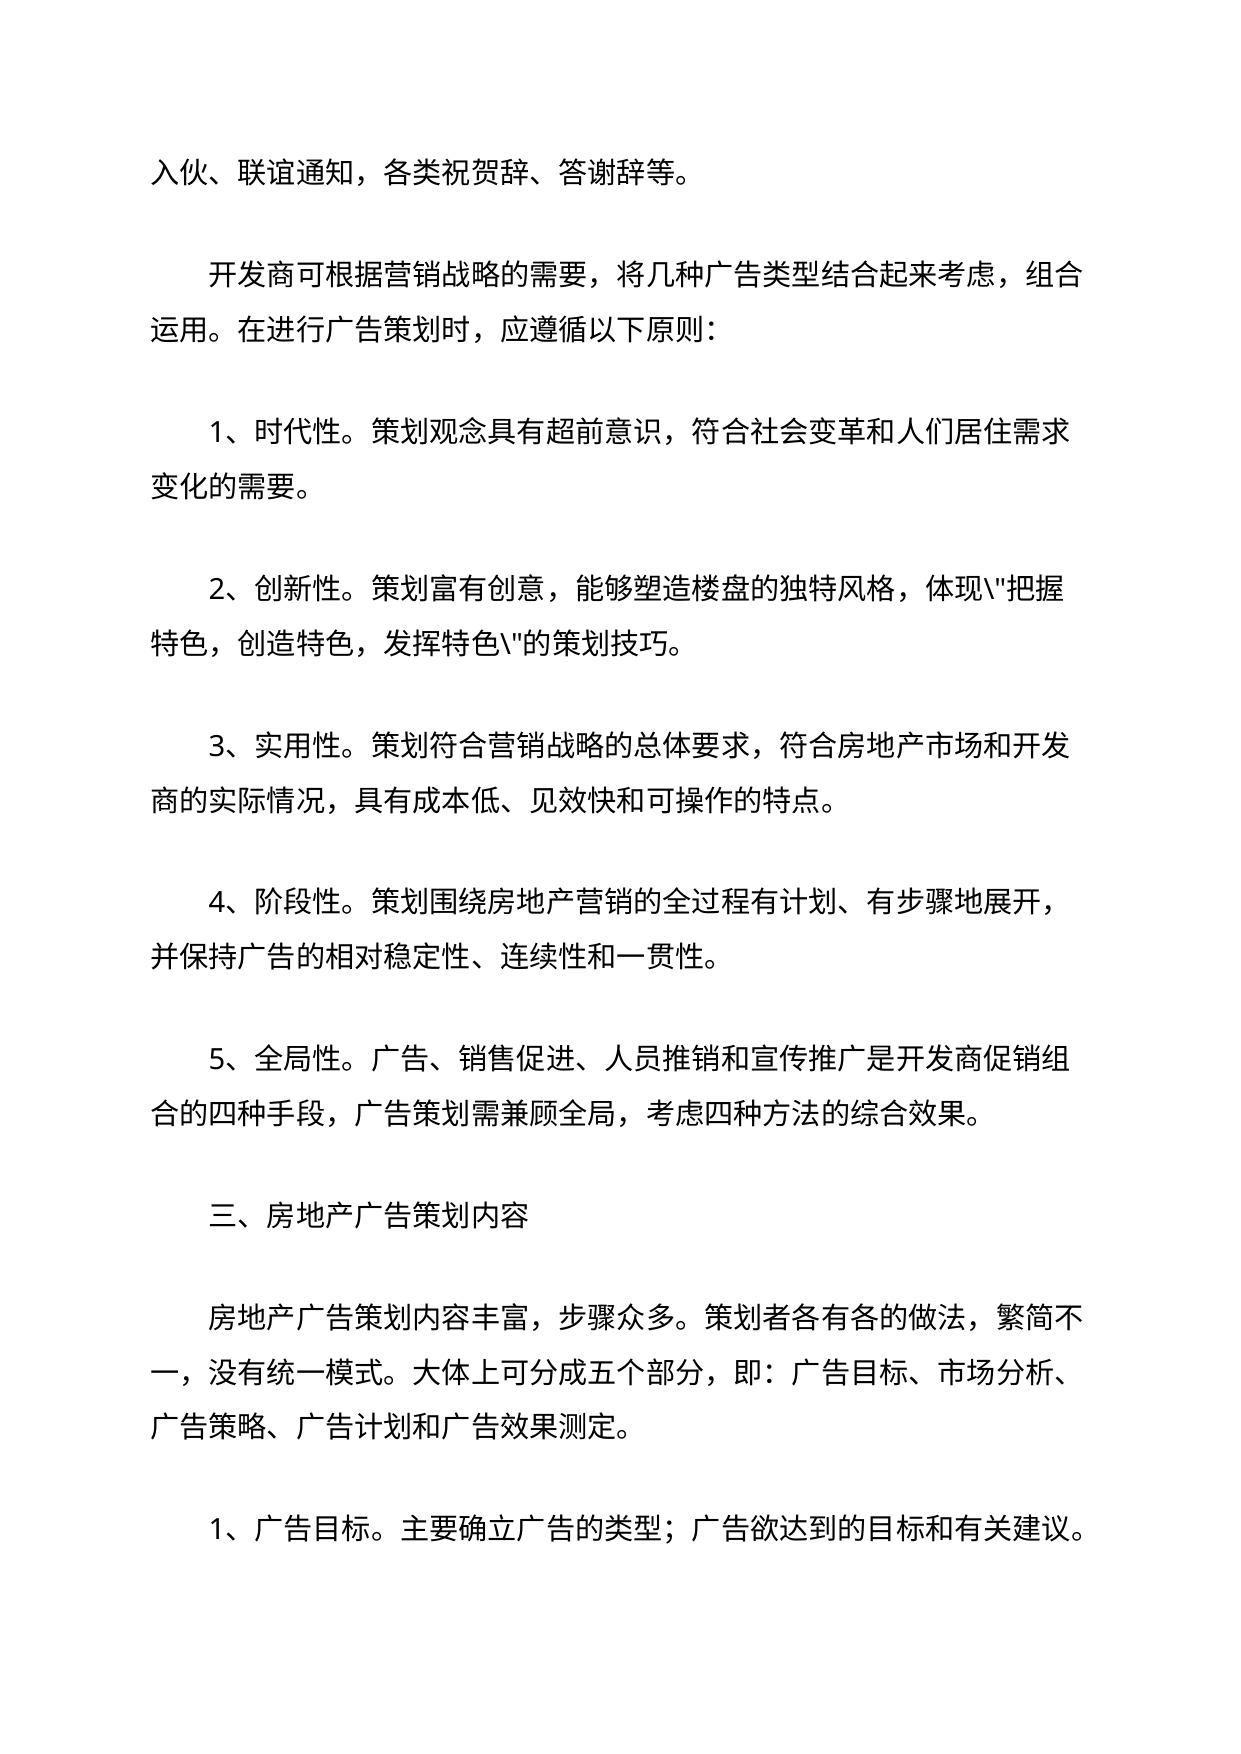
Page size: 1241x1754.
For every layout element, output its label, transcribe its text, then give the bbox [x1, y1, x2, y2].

text 开发商可根据营销战略的需要，将几种广告类型结合起来考虑，组合运用。在进行广告策划时，应遵循以下原则： [150, 252, 1090, 349]
text 1、广告目标。主要确立广告的类型；广告欲达到的目标和有关建议。 [150, 1506, 1090, 1548]
text 5、全局性。广告、销售促进、人员推销和宣传推广是开发商促销组合的四种手段，广告策划需兼顾全局，考虑四种方法的综合效果。 [150, 1036, 1090, 1133]
text 房地产广告策划内容丰富，步骤众多。策划者各有各的做法，繁简不一，没有统一模式。大体上可分成五个部分，即：广告目标、市场分析、广告策略、广告计划和广告效果测定。 [150, 1294, 1090, 1446]
text 三、房地产广告策划内容 [150, 1192, 1090, 1235]
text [150, 150, 1090, 192]
text 3、实用性。策划符合营销战略的总体要求，符合房地产市场和开发商的实际情况，具有成本低、见效快和可操作的特点。 [150, 722, 1090, 819]
text 4、阶段性。策划围绕房地产营销的全过程有计划、有步骤地展开，并保持广告的相对稳定性、连续性和一贯性。 [150, 879, 1090, 976]
text 1、时代性。策划观念具有超前意识，符合社会变革和人们居住需求变化的需要。 [150, 408, 1090, 506]
text 2、创新性。策划富有创意，能够塑造楼盘的独特风格，体现\"把握特色，创造特色，发挥特色\"的策划技巧。 [150, 565, 1090, 663]
